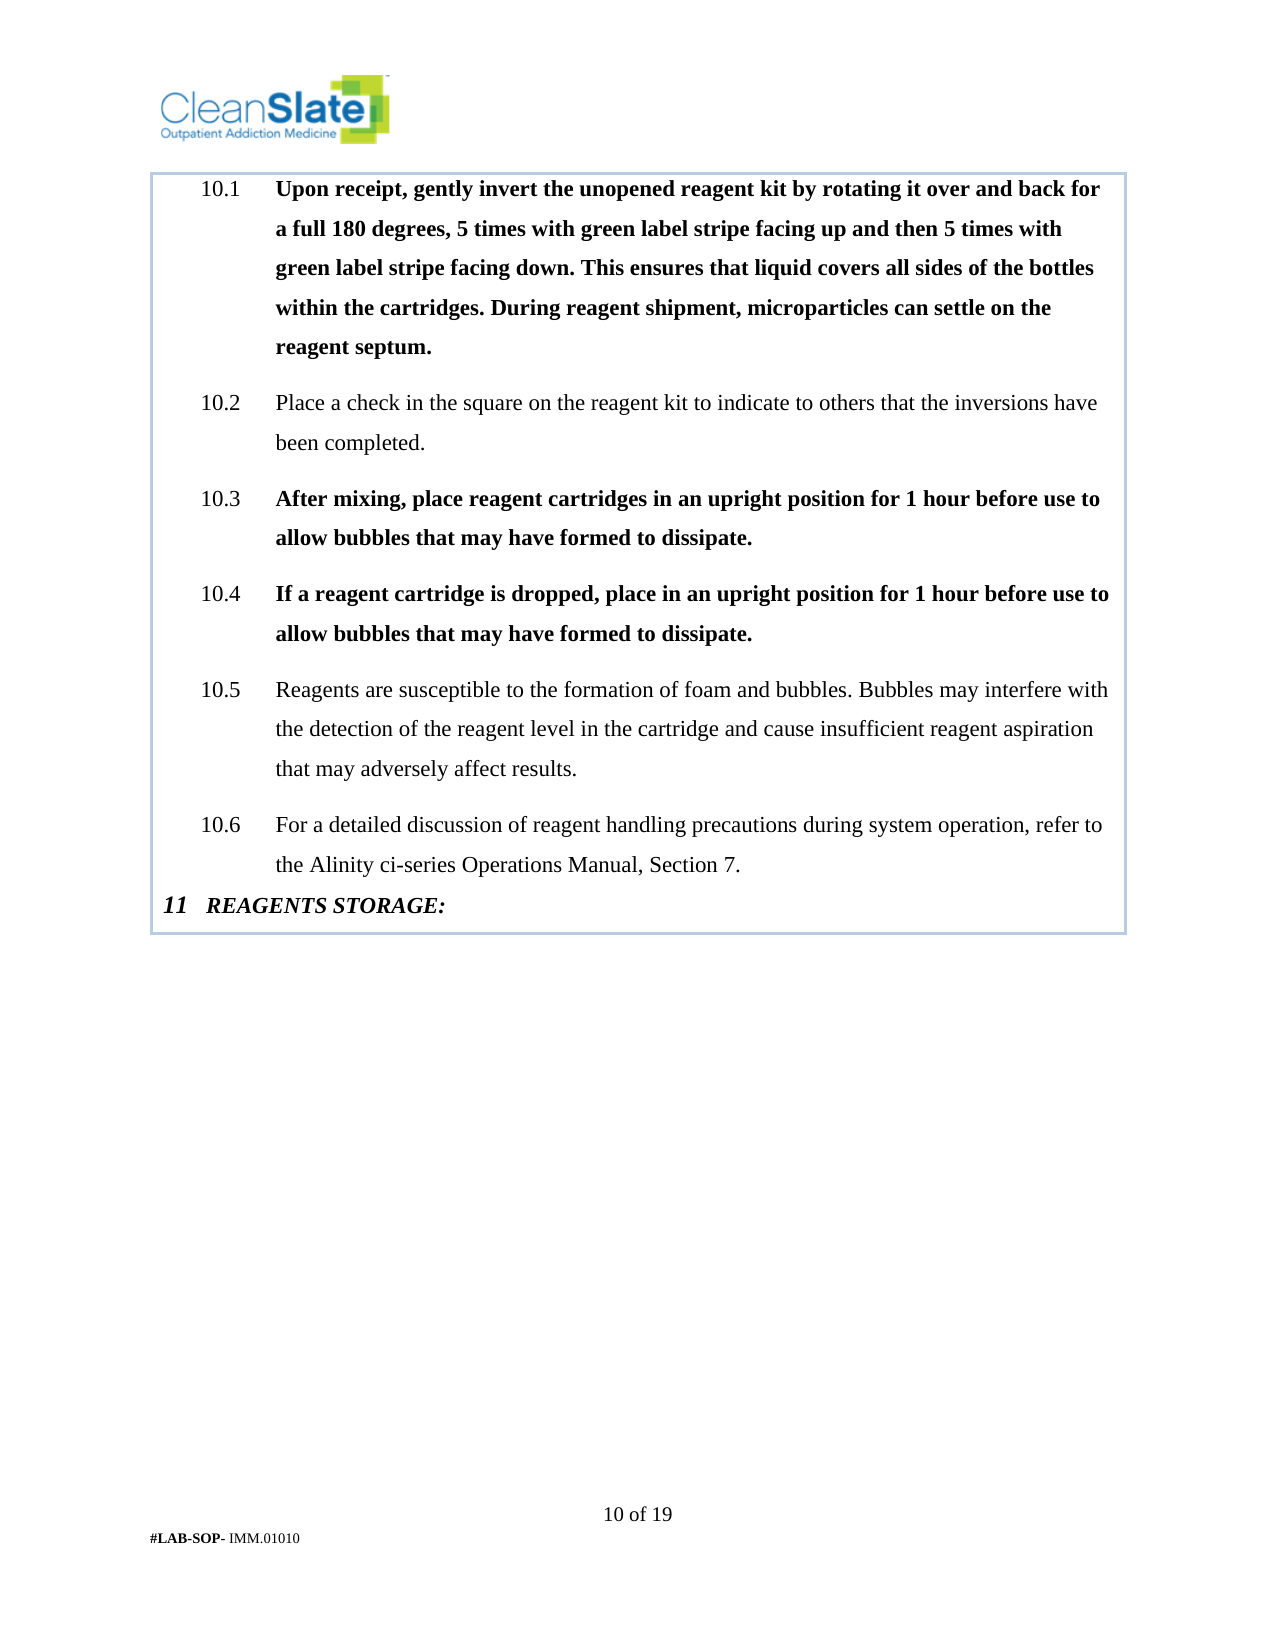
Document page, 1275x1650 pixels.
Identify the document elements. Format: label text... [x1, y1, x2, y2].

picture [161, 75, 390, 144]
